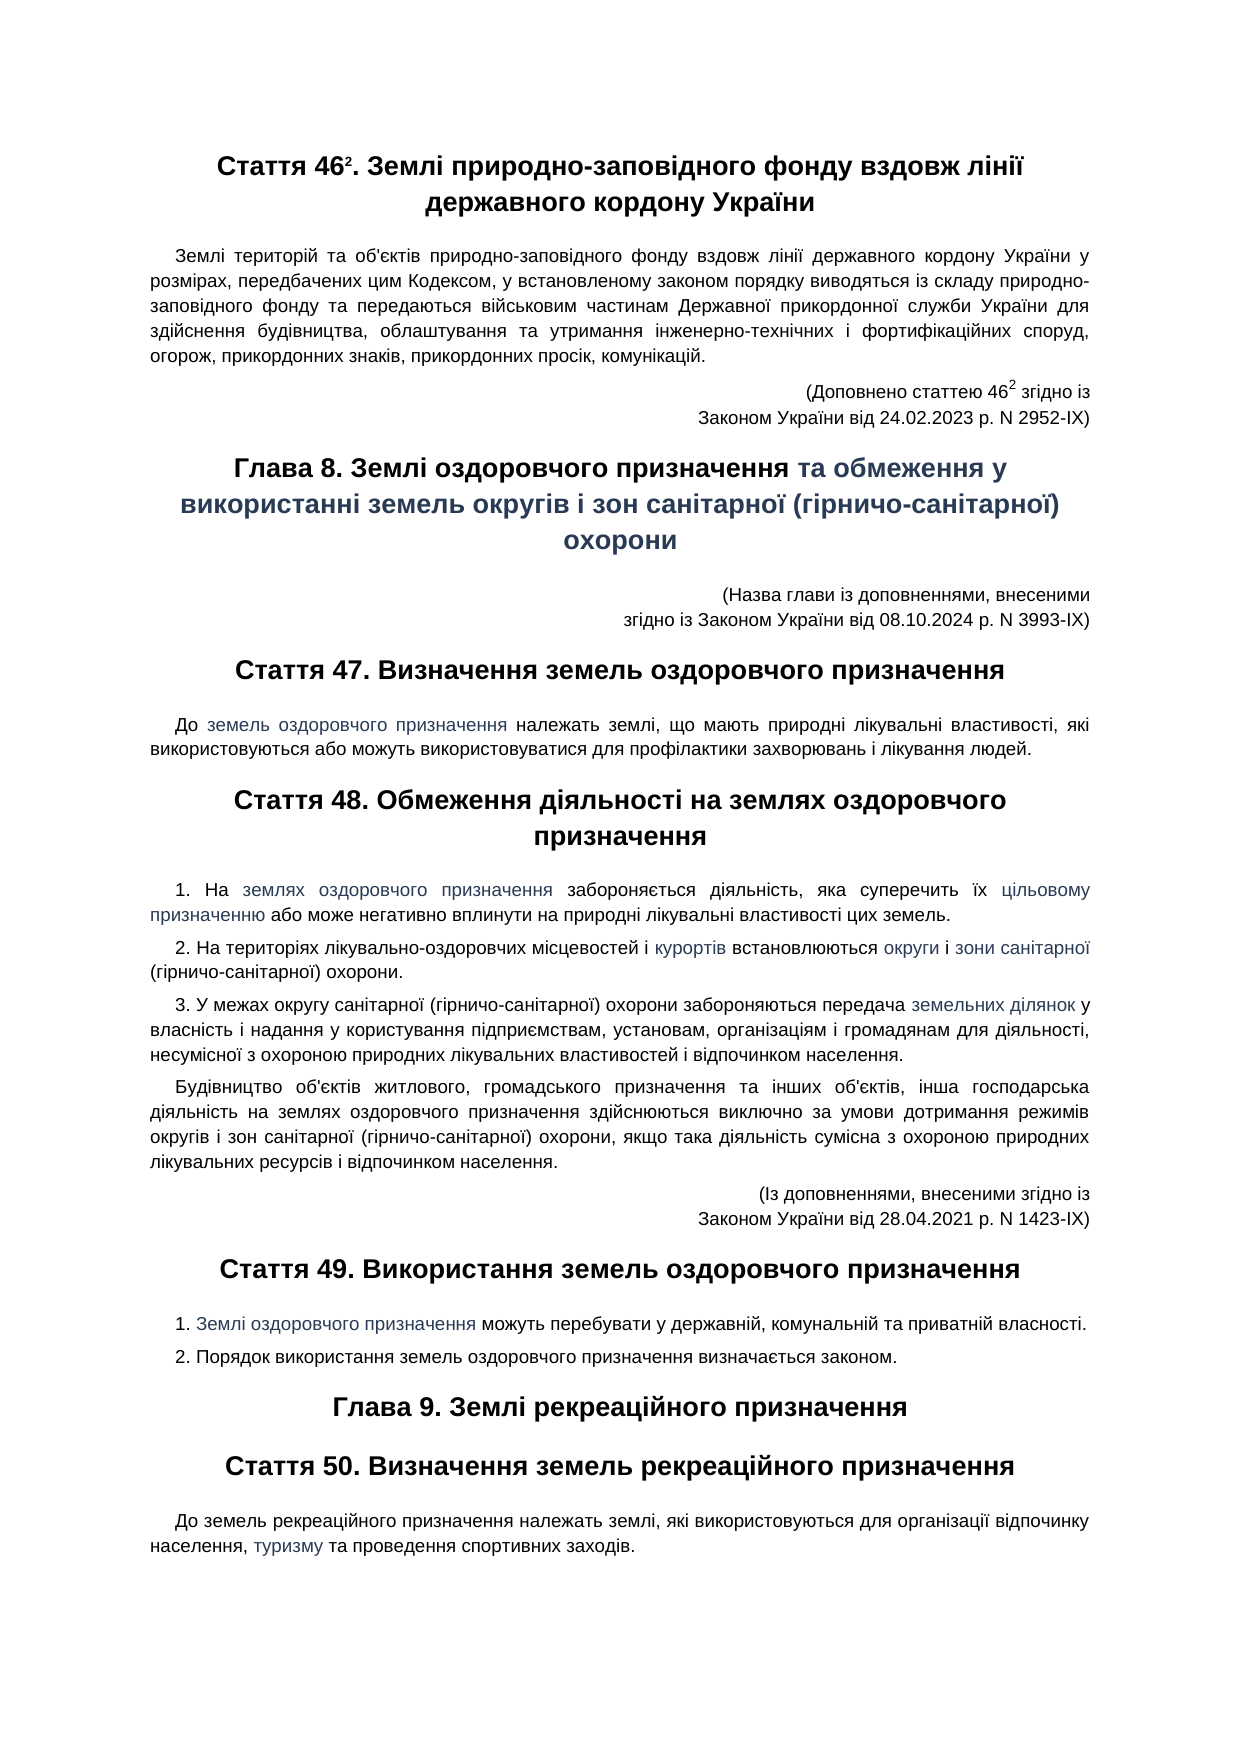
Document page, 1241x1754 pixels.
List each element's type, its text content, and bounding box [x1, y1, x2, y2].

text Землі територій та об'єктів природно-заповідного фонду вздовж лінії державного кордону України у розмірах, передбачених цим Кодексом, у встановленому законом порядку виводяться із складу природно-заповідного фонду та передаються військовим частинам Державної прикордонної служби України для здійснення будівництва, облаштування та утримання інженерно-технічних і фортифікаційних споруд, огорож, прикордонних знаків, прикордонних просік, комунікацій. [150, 245, 1090, 366]
text 2. На територіях лікувально-оздоровчих місцевостей і курортів встановлюються округи і зони санітарної (гірничо-санітарної) охорони. [150, 936, 1090, 983]
subtitle Глава 8. Землі оздоровчого призначення та обмеження у використанні земель округів і зон санітарної (гірничо-санітарної) охорони [150, 452, 1090, 555]
text 1. Землі оздоровчого призначення можуть перебувати у державній, комунальній та приватній власності. [150, 1313, 1090, 1334]
subtitle Стаття 50. Визначення земель рекреаційного призначення [150, 1450, 1090, 1482]
text 3. У межах округу санітарної (гірничо-санітарної) охорони забороняються передача земельних ділянок у власність і надання у користування підприємствам, установам, організаціям і громадянам для діяльності, несумісної з охороною природних лікувальних властивостей і відпочинком населення. [150, 994, 1090, 1065]
text 2. Порядок використання земель оздоровчого призначення визначається законом. [150, 1345, 1090, 1367]
subtitle Глава 9. Землі рекреаційного призначення [150, 1391, 1090, 1422]
text (Із доповненнями, внесеними згідно із Законом України від 28.04.2021 р. N 1423-IX) [150, 1183, 1090, 1229]
text До земель рекреаційного призначення належать землі, які використовуються для організації відпочинку населення, туризму та проведення спортивних заходів. [150, 1510, 1090, 1556]
text До земель оздоровчого призначення належать землі, що мають природні лікувальні властивості, які використовуються або можуть використовуватися для профілактики захворювань і лікування людей. [150, 713, 1090, 760]
text Будівництво об'єктів житлового, громадського призначення та інших об'єктів, інша господарська діяльність на землях оздоровчого призначення здійснюються виключно за умови дотримання режимів округів і зон санітарної (гірничо-санітарної) охорони, якщо така діяльність сумісна з охороною природних лікувальних ресурсів і відпочинком населення. [150, 1076, 1090, 1172]
subtitle Стаття 49. Використання земель оздоровчого призначення [150, 1253, 1090, 1285]
subtitle Стаття 48. Обмеження діяльності на землях оздоровчого призначення [150, 784, 1090, 851]
text (Доповнено статтею 462 згідно із Законом України від 24.02.2023 р. N 2952-IX) [150, 377, 1090, 428]
subtitle Стаття 462. Землі природно-заповідного фонду вздовж лінії державного кордону України [150, 150, 1090, 217]
text (Назва глави із доповненнями, внесеними згідно із Законом України від 08.10.2024 р. N 3993-IX) [150, 583, 1090, 630]
subtitle Стаття 47. Визначення земель оздоровчого призначення [150, 654, 1090, 685]
text 1. На землях оздоровчого призначення забороняється діяльність, яка суперечить їх цільовому призначенню або може негативно вплинути на природні лікувальні властивості цих земель. [150, 879, 1090, 925]
